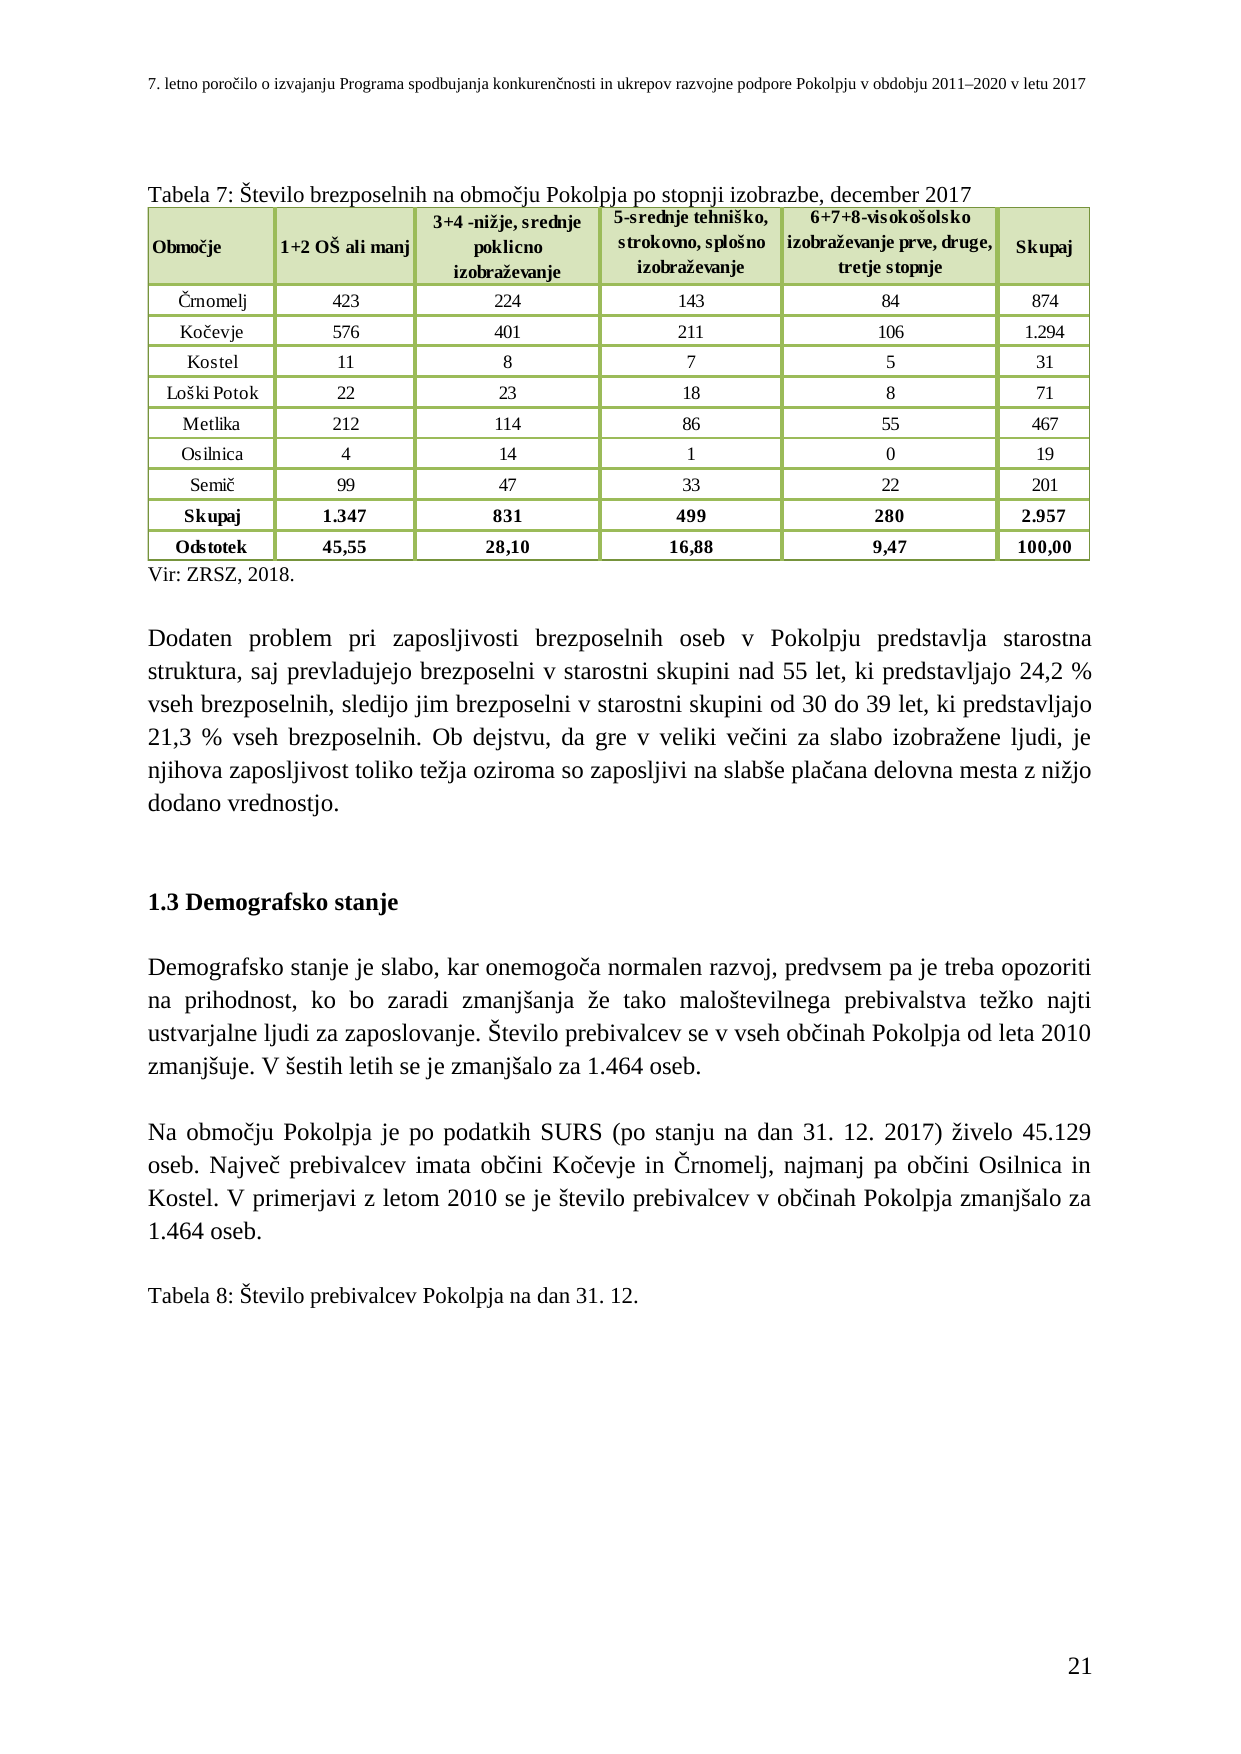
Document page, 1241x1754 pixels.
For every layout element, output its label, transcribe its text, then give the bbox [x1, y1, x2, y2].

text Tabela 7: Število brezposelnih na območju Pokolpja po stopnji izobrazbe, december 2017 [148, 181, 1093, 207]
text Demografsko stanje je slabo, kar onemogoča normalen razvoj, predvsem pa je treba opozoriti na prihodnost, ko bo zaradi zmanjšanja že tako maloštevilnega prebivalstva težko najti ustvarjalne ljudi za zaposlovanje. Število prebivalcev se v vseh občinah Pokolpja od leta 2010 zmanjšuje. V šestih letih se je zmanjšalo za 1.464 oseb. [148, 952, 1093, 1080]
text Na območju Pokolpja je po podatkih SURS (po stanju na dan 31. 12. 2017) živelo 45.129 oseb. Največ prebivalcev imata občini Kočevje in Črnomelj, najmanj pa občini Osilnica in Kostel. V primerjavi z letom 2010 se je število prebivalcev v občinah Pokolpja zmanjšalo za 1.464 oseb. [148, 1117, 1093, 1245]
text Tabela 8: Število prebivalcev Pokolpja na dan 31. 12. [148, 1282, 1093, 1308]
text Dodaten problem pri zaposljivosti brezposelnih oseb v Pokolpju predstavlja starostna struktura, saj prevladujejo brezposelni v starostni skupini nad 55 let, ki predstavljajo 24,2 % vseh brezposelnih, sledijo jim brezposelni v starostni skupini od 30 do 39 let, ki predstavljajo 21,3 % vseh brezposelnih. Ob dejstvu, da gre v veliki večini za slabo izobražene ljudi, je njihova zaposljivost toliko težja oziroma so zaposljivi na slabše plačana delovna mesta z nižjo dodano vrednostjo. [148, 623, 1093, 817]
subtitle 1.3 Demografsko stanje [148, 887, 1093, 916]
text Vir: ZRSZ, 2018. [148, 562, 1093, 586]
